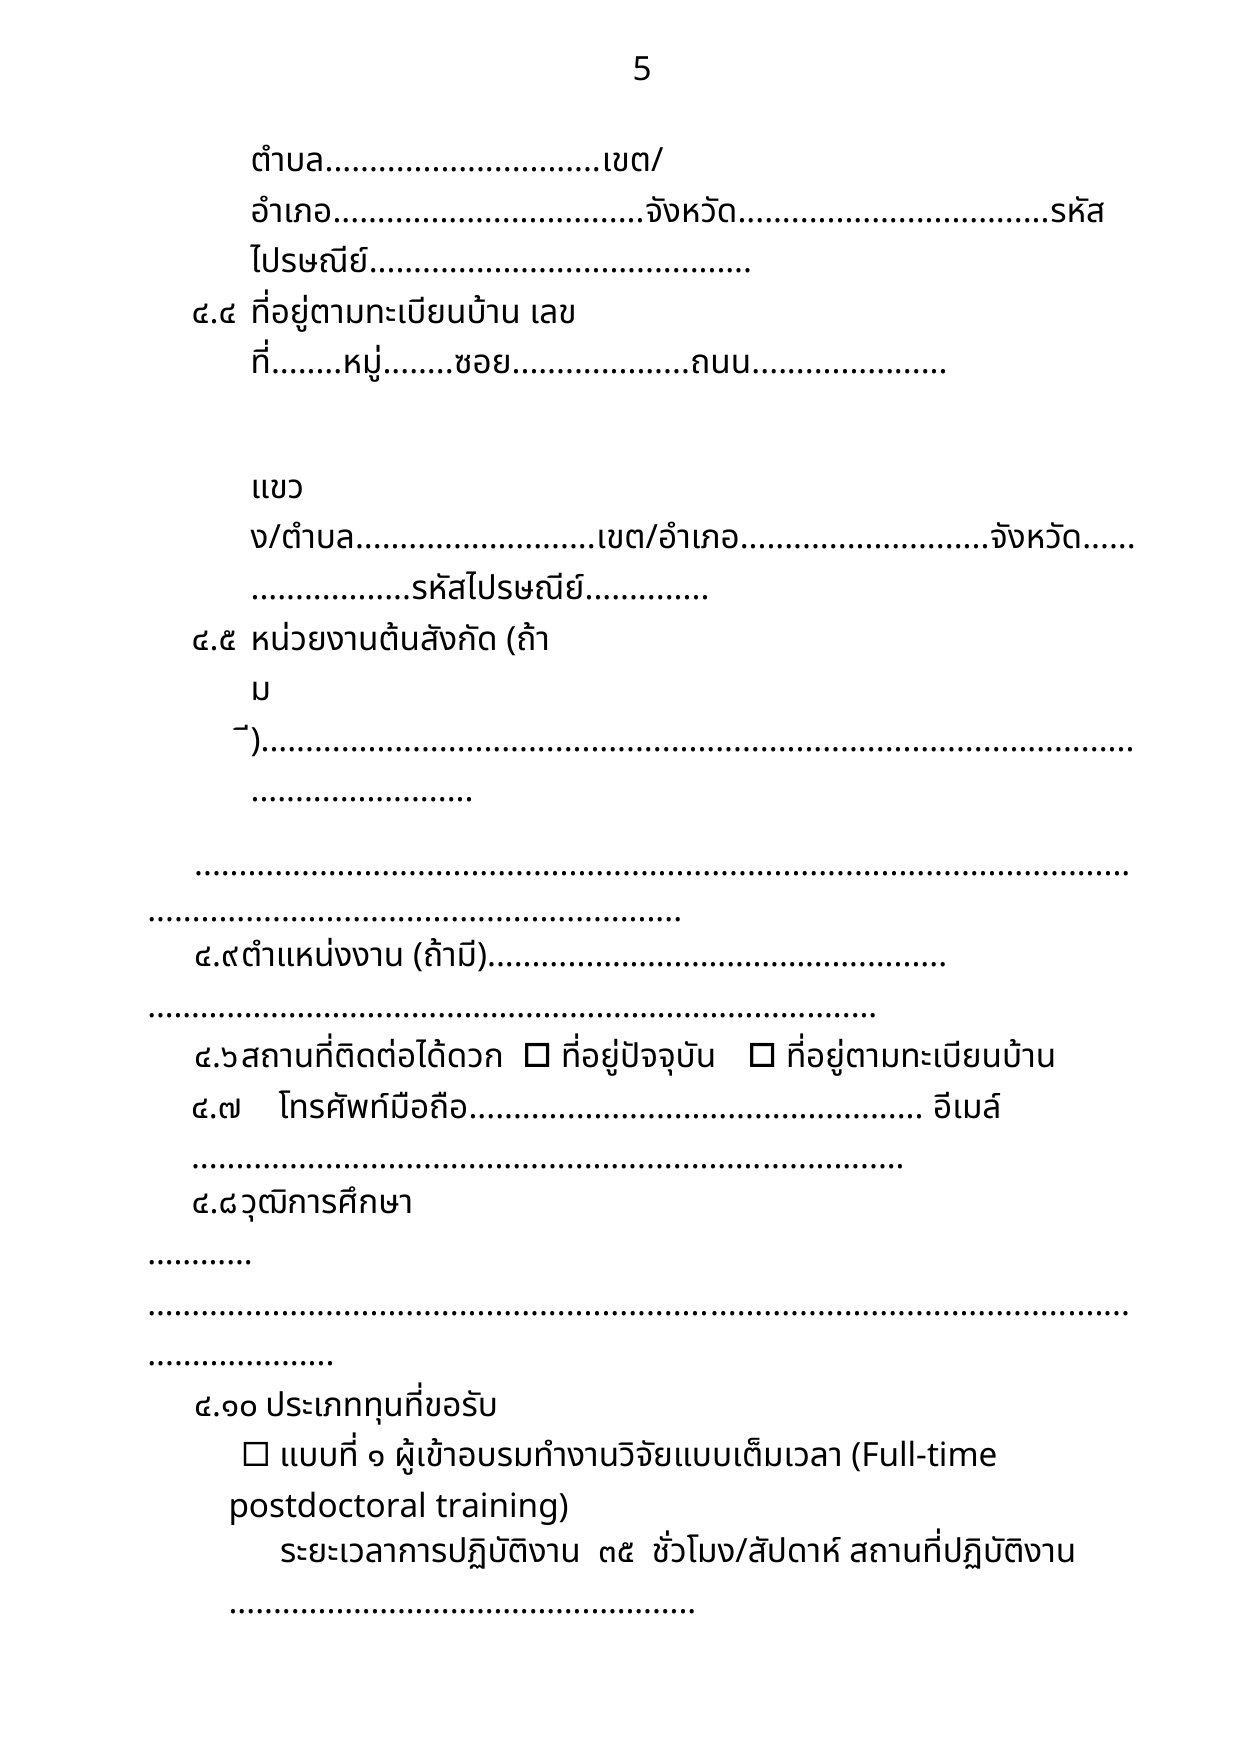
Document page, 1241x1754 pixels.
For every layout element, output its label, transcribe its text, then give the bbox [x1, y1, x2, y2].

text ๔.๙ ตำแหน่งงาน (ถ้ามี)............………………………….......... ……………………………………………………………………..… [147, 931, 1137, 1032]
text ๔.๗ โทรศัพท์มือถือ................................................... อีเมล์ ..........................................................……........…..… [191, 1082, 1137, 1178]
text ๔.๑๐ ประเภททุนที่ขอรับ [147, 1381, 1137, 1431]
text ๔.๖ สถานที่ติดต่อได้ดวก ที่อยู่ปัจจุบัน ที่อยู่ตามทะเบียนบ้าน [147, 1032, 1137, 1082]
text แบบที่ ๑ ผู้เข้าอบรมทำงานวิจัยแบบเต็มเวลา (Full-time postdoctoral training) [228, 1431, 1137, 1527]
text ๔.๔ ที่อยู่ตามทะเบียนบ้าน เลขที่........หมู่........ซอย....................ถนน...................... [191, 288, 1137, 389]
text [191, 136, 1137, 288]
text ระยะเวลาการปฏิบัติงาน ๓๕ ชั่วโมง/สัปดาห์ สถานที่ปฏิบัติงาน .............………………………..……….. [228, 1527, 1137, 1623]
text ๔.๘ วุฒิการศึกษา ……………................................................................................................................................ [147, 1178, 1137, 1381]
text ๔.๕ หน่วยงานต้นสังกัด (ถ้ามี)........................................................................................................................... [191, 614, 1137, 812]
text ..................................................................................................................................................................... [147, 812, 1137, 931]
text แขวง/ตำบล...........................เขต/อำเภอ............................จังหวัด........................รหัสไปรษณีย์.............. [191, 389, 1137, 614]
